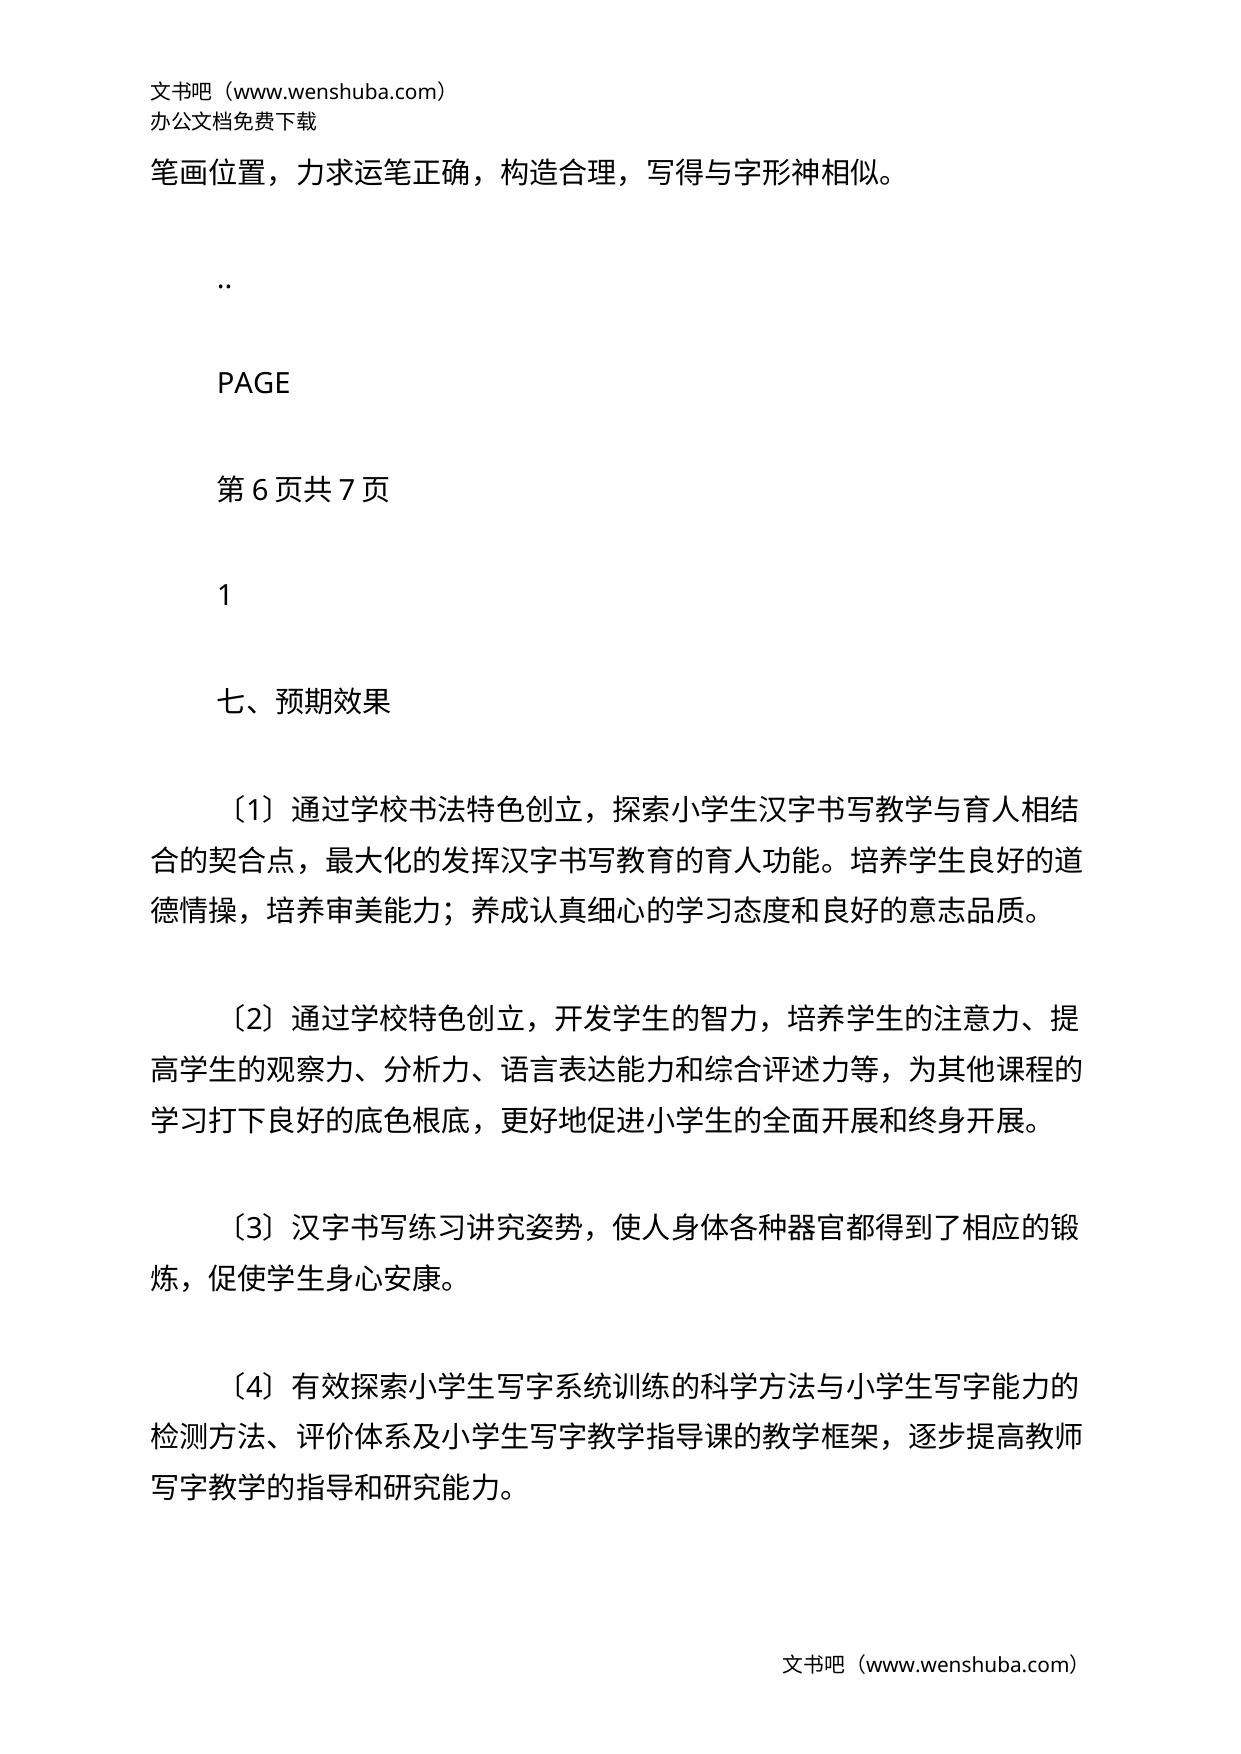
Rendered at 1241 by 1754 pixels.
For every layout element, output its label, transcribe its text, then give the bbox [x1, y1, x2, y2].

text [150, 150, 1090, 192]
text 七、预期效果 [150, 679, 1090, 721]
text 〔3〕汉字书写练习讲究姿势，使人身体各种器官都得到了相应的锻炼，促使学生身心安康。 [150, 1205, 1090, 1298]
text 第6页共7页 [150, 467, 1090, 509]
text 〔2〕通过学校特色创立，开发学生的智力，培养学生的注意力、提高学生的观察力、分析力、语言表达能力和综合评述力等，为其他课程的学习打下良好的底色根底，更好地促进小学生的全面开展和终身开展。 [150, 996, 1090, 1139]
text 〔1〕通过学校书法特色创立，探索小学生汉字书写教学与育人相结合的契合点，最大化的发挥汉字书写教育的育人功能。培养学生良好的道德情操，培养审美能力；养成认真细心的学习态度和良好的意志品质。 [150, 786, 1090, 930]
text 1 [150, 574, 1090, 614]
text PAGE [150, 362, 1090, 402]
text .. [150, 258, 1090, 297]
text 〔4〕有效探索小学生写字系统训练的科学方法与小学生写字能力的检测方法、评价体系及小学生写字教学指导课的教学框架，逐步提高教师写字教学的指导和研究能力。 [150, 1363, 1090, 1507]
